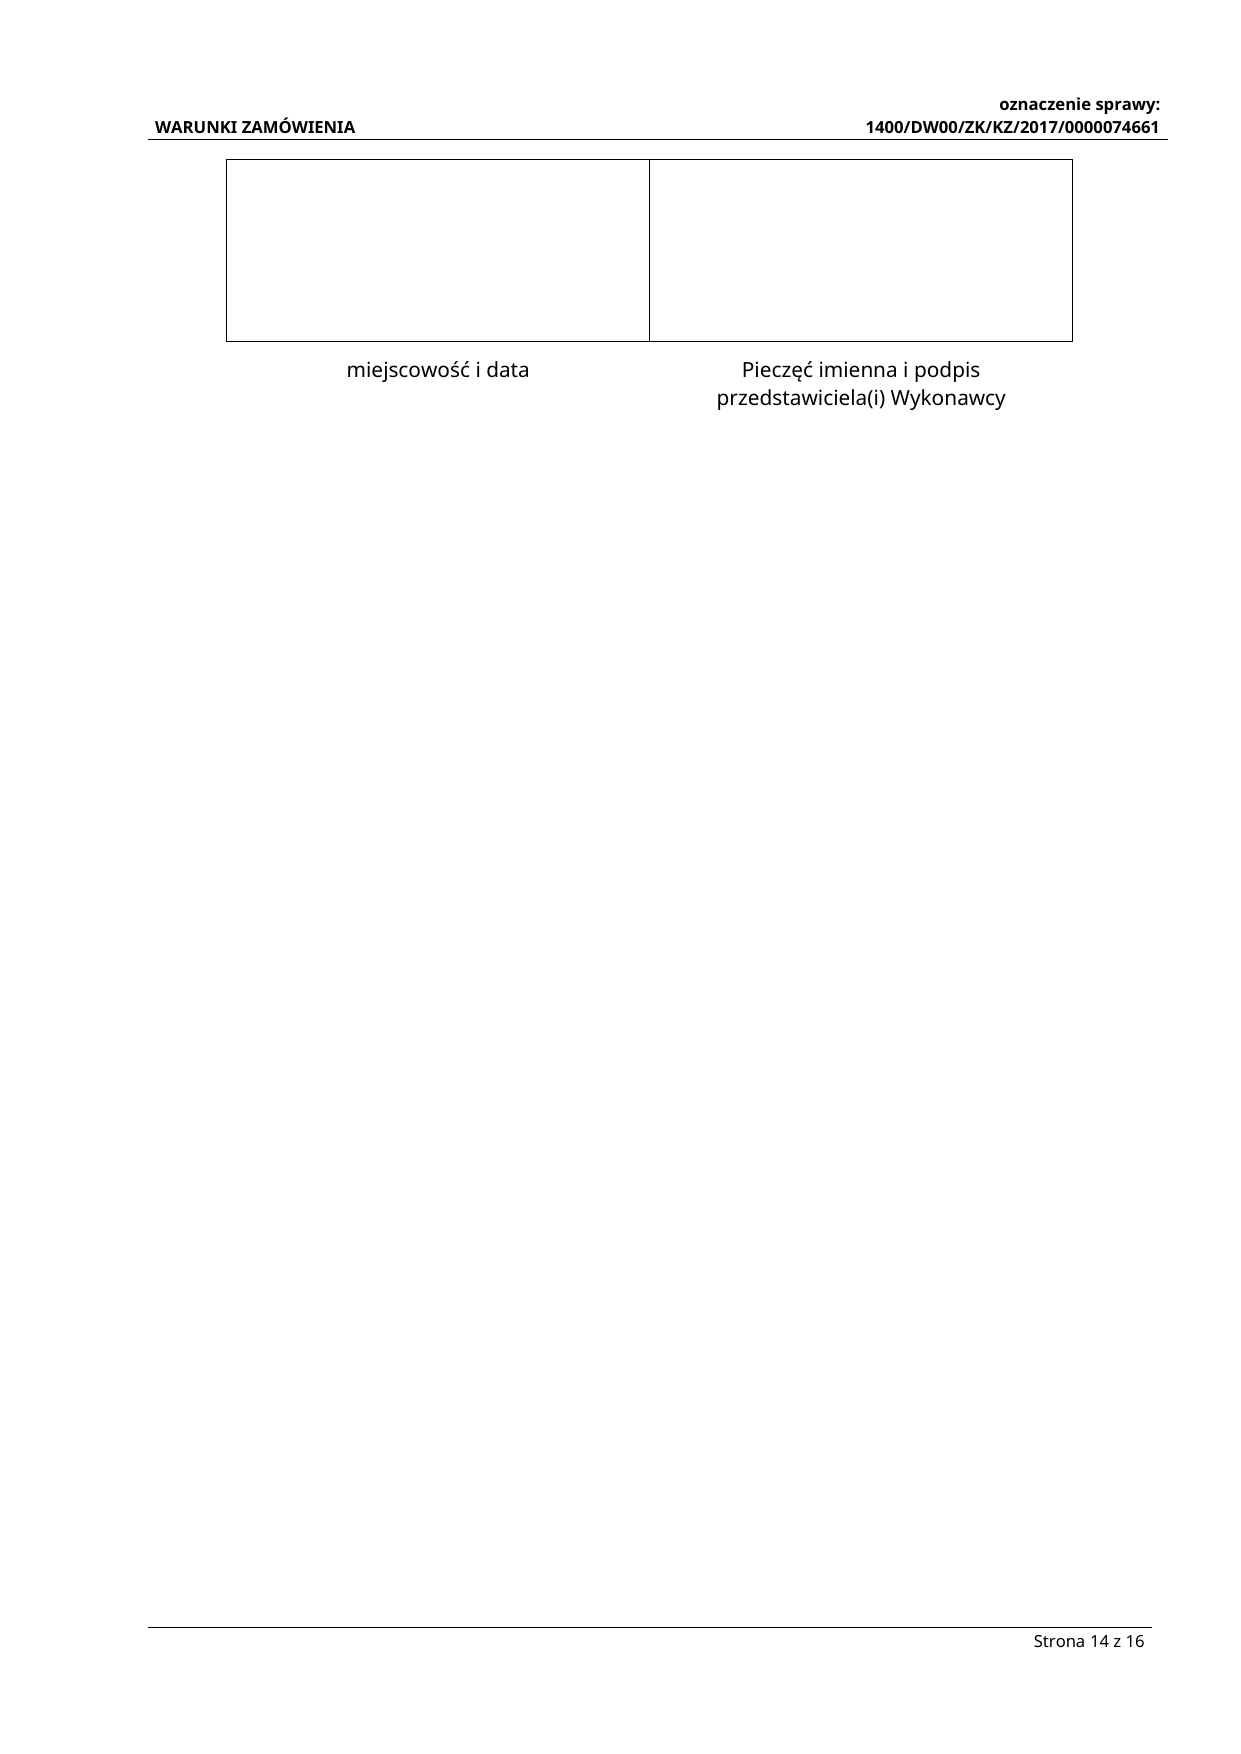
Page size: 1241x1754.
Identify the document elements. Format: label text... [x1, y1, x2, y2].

table_cell miejscowość i data [227, 342, 649, 412]
table_header [650, 160, 1072, 341]
table_header [227, 160, 649, 341]
table_cell Pieczęć imienna i podpis przedstawiciela(i) Wykonawcy [650, 342, 1073, 412]
